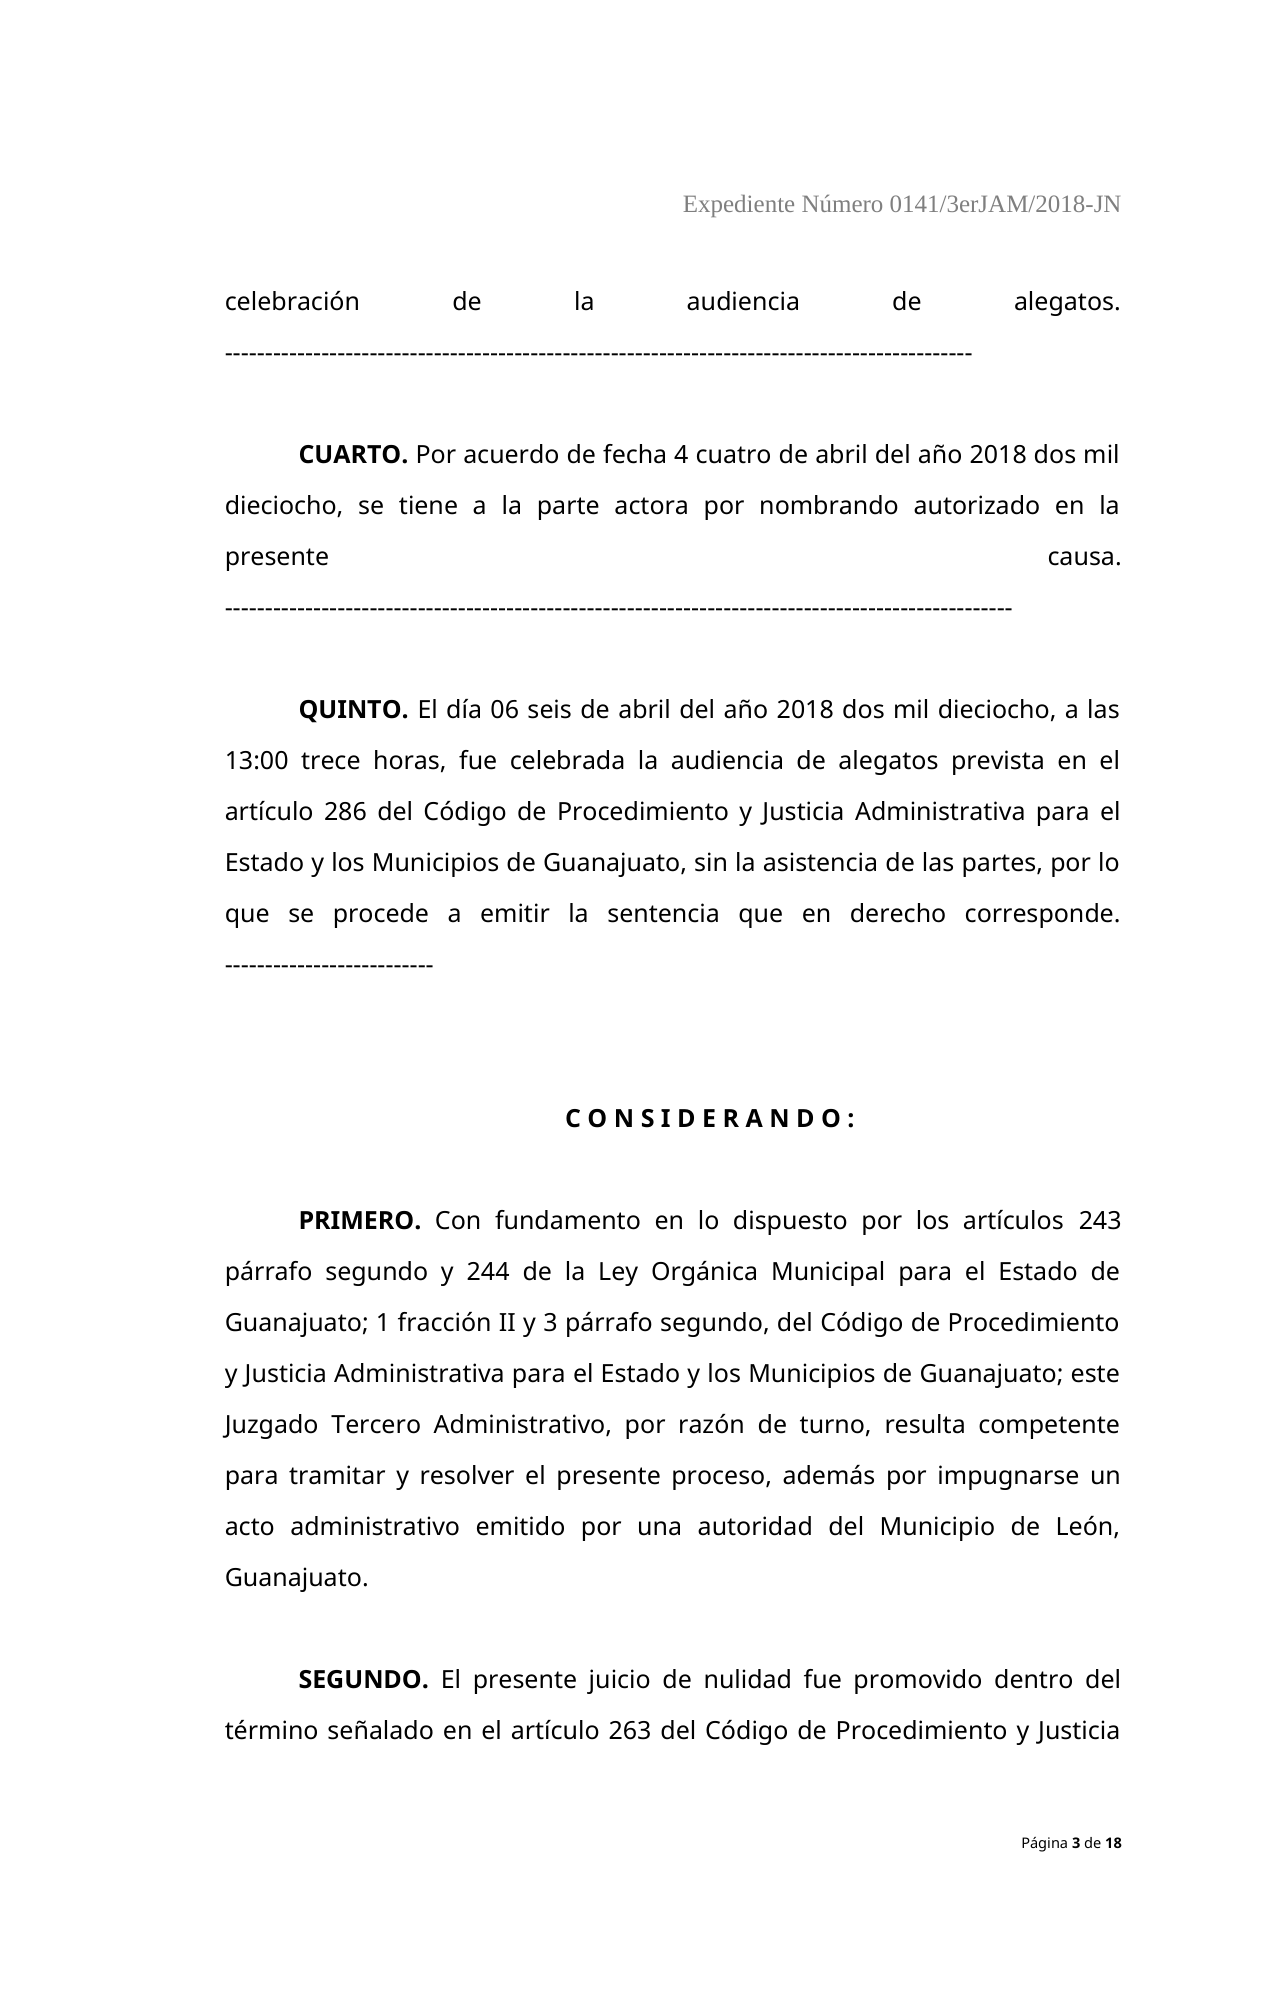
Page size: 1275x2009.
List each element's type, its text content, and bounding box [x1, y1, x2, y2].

text C O N S I D E R A N D O : [224, 1100, 1121, 1134]
text CUARTO. Por acuerdo de fecha 4 cuatro de abril del año 2018 dos mil dieciocho, se tiene a la parte actora por nombrando autorizado en la presente causa. -------------------------------------------------------------------------------------------------- [224, 437, 1121, 624]
text PRIMERO. Con fundamento en lo dispuesto por los artículos 243 párrafo segundo y 244 de la Ley Orgánica Municipal para el Estado de Guanajuato; 1 fracción II y 3 párrafo segundo, del Código de Procedimiento y Justicia Administrativa para el Estado y los Municipios de Guanajuato; este Juzgado Tercero Administrativo, por razón de turno, resulta competente para tramitar y resolver el presente proceso, además por impugnarse un acto administrativo emitido por una autoridad del Municipio de León, Guanajuato. [224, 1202, 1121, 1594]
text QUINTO. El día 06 seis de abril del año 2018 dos mil dieciocho, a las 13:00 trece horas, fue celebrada la audiencia de alegatos prevista en el artículo 286 del Código de Procedimiento y Justicia Administrativa para el Estado y los Municipios de Guanajuato, sin la asistencia de las partes, por lo que se procede a emitir la sentencia que en derecho corresponde. -------------------------- [224, 692, 1121, 981]
